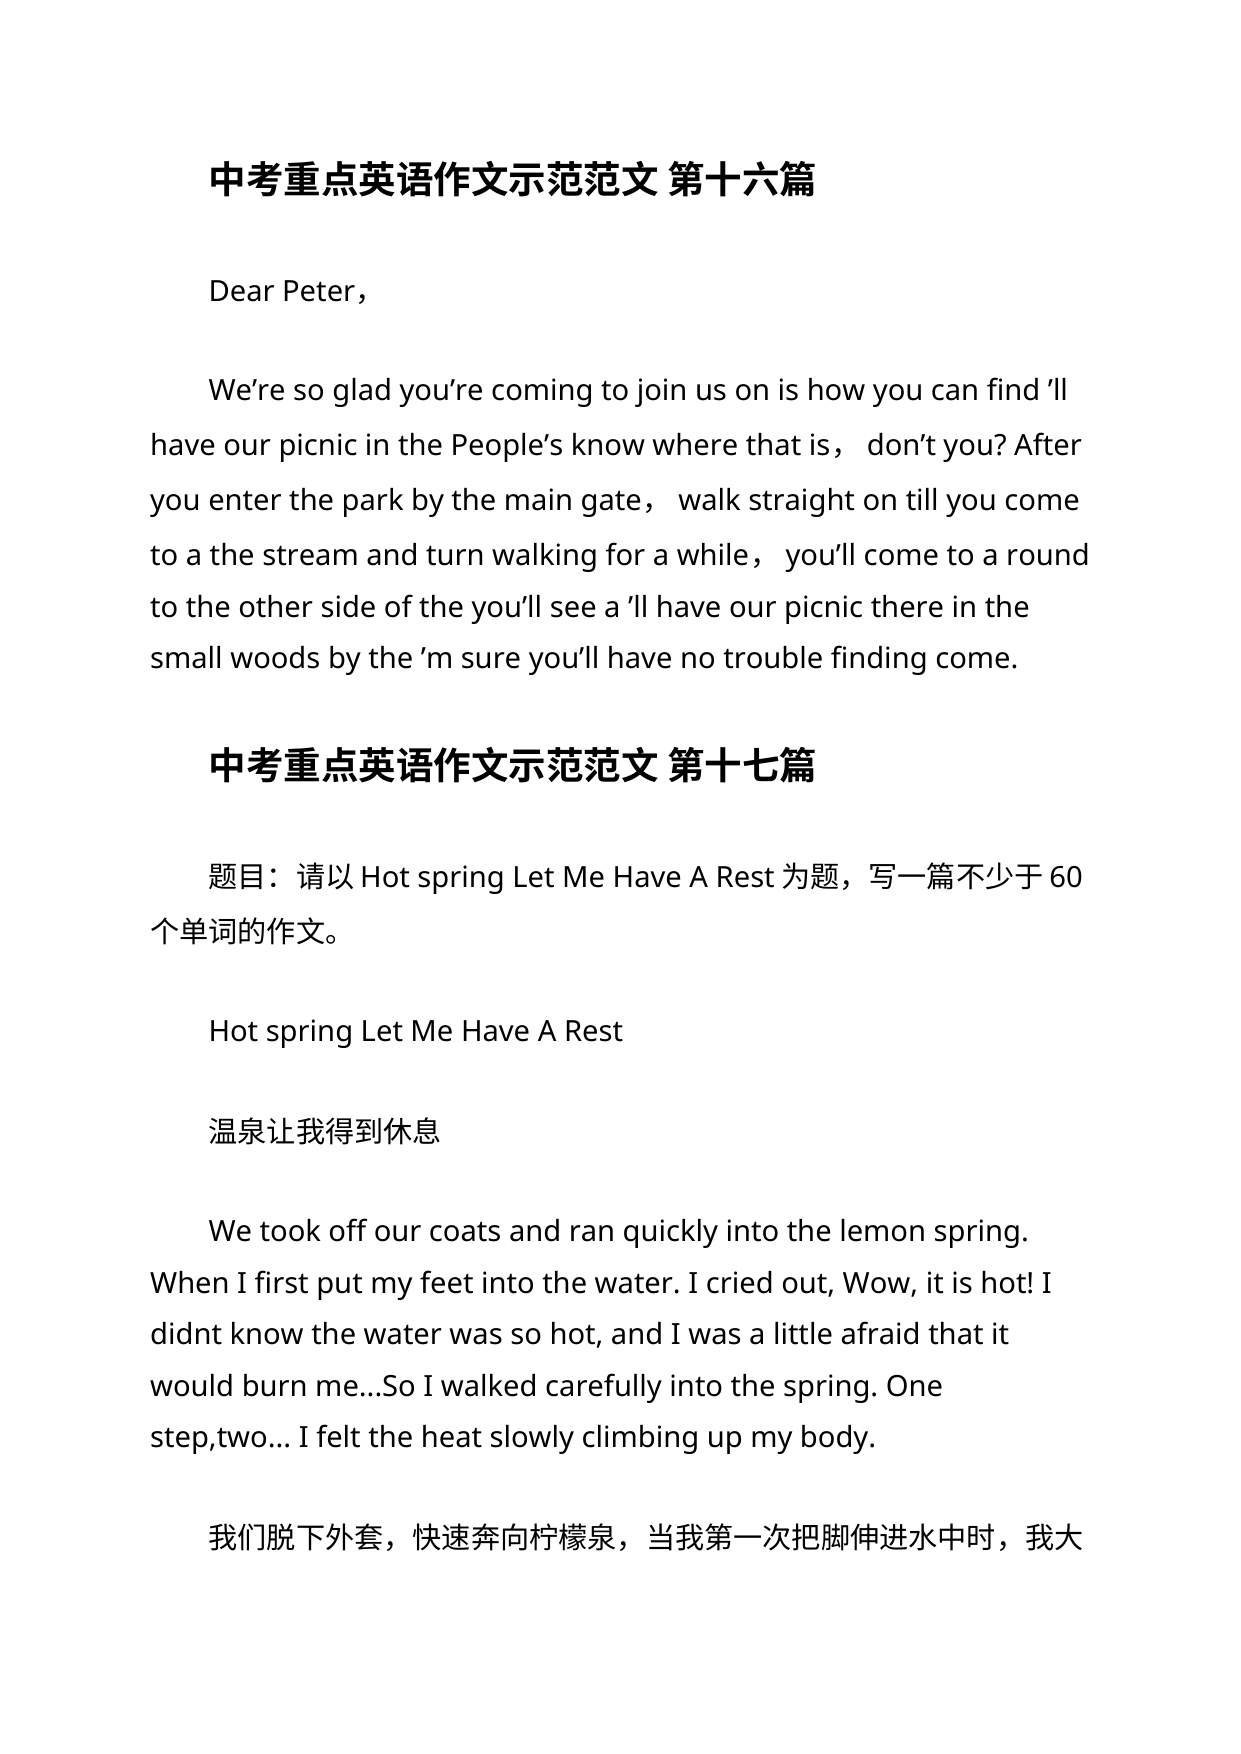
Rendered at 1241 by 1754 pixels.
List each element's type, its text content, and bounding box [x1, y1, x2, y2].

text 中考重点英语作文示范范文 第十七篇 [150, 736, 1090, 790]
text 中考重点英语作文示范范文 第十六篇 [150, 150, 1090, 204]
text We took off our coats and ran quickly into the lemon spring. When I first put my feet into the water. I cried out, Wow, it is hot! I didnt know the water was so hot, and I was a little afraid that it would burn me...So I walked carefully into the spring. One step,two... I felt the heat slowly climbing up my body. [150, 1210, 1090, 1456]
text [150, 1515, 1090, 1557]
text We’re so glad you’re coming to join us on is how you can find ’ll have our picnic in the People’s know where that is， don’t you? After you enter the park by the main gate， walk straight on till you come to a the stream and turn walking for a while， you’ll come to a round to the other side of the you’ll see a ’ll have our picnic there in the small woods by the ’m sure you’ll have no trouble finding come. [150, 369, 1090, 677]
text 温泉让我得到休息 [150, 1108, 1090, 1151]
text 题目：请以Hot spring Let Me Have A Rest为题，写一篇不少于60个单词的作文。 [150, 853, 1090, 951]
text Hot spring Let Me Have A Rest [150, 1010, 1090, 1050]
text Dear Peter， [150, 267, 1090, 310]
